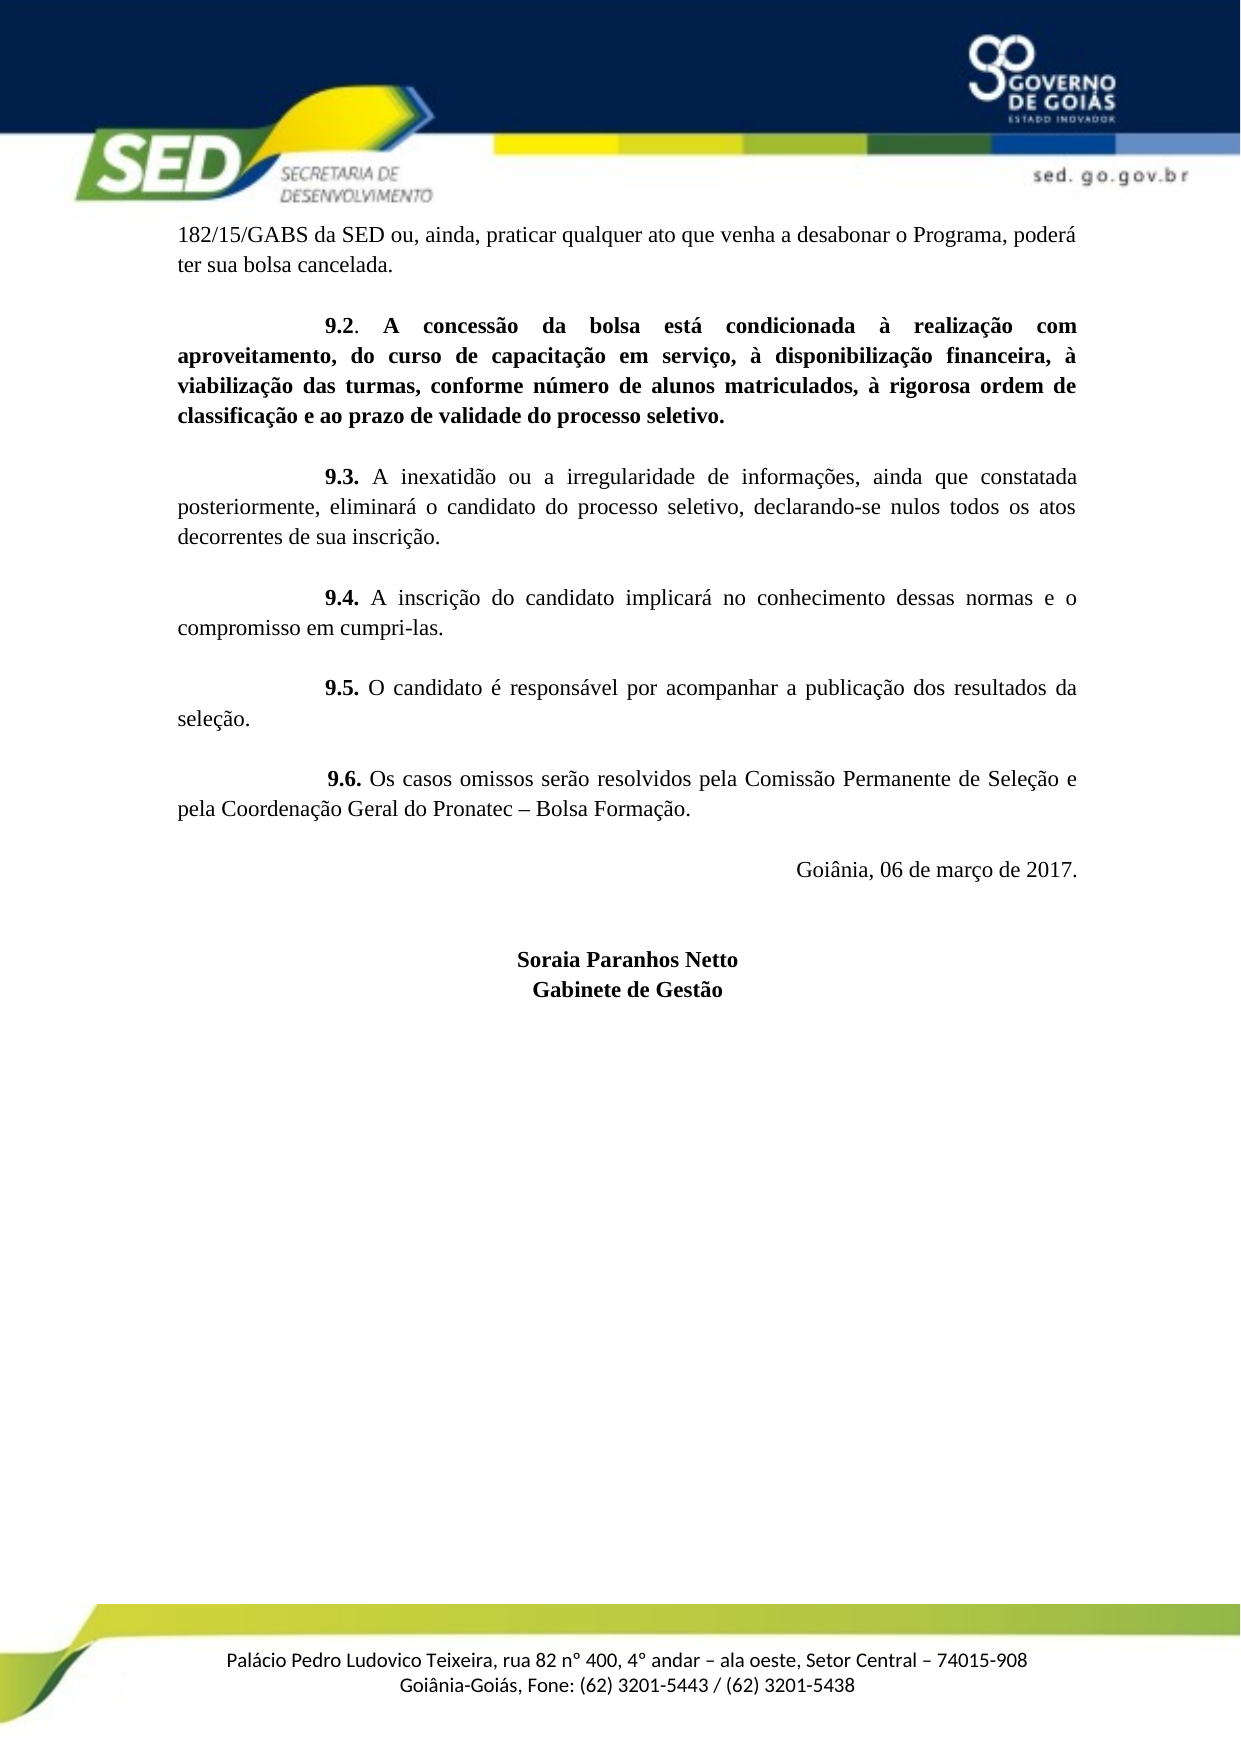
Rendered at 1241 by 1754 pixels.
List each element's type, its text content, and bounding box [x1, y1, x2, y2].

text 9.2. A concessão da bolsa está condicionada à realização com aproveitamento, do curso de capacitação em serviço, à disponibilização financeira, à viabilização das turmas, conforme número de alunos matriculados, à rigorosa ordem de classificação e ao prazo de validade do processo seletivo. [177, 312, 1078, 429]
text Goiânia, 06 de março de 2017. [177, 856, 1078, 882]
picture [0, 1604, 1241, 1741]
text Soraia Paranhos Netto [177, 946, 1078, 973]
text Gabinete de Gestão [177, 977, 1078, 1003]
picture [0, 0, 1241, 228]
text 9.3. A inexatidão ou a irregularidade de informações, ainda que constatada posteriormente, eliminará o candidato do processo seletivo, declarando-se nulos todos os atos decorrentes de sua inscrição. [177, 463, 1078, 550]
text 9.4. A inscrição do candidato implicará no conhecimento dessas normas e o compromisso em cumpri-las. [177, 584, 1078, 640]
text 9.6. Os casos omissos serão resolvidos pela Comissão Permanente de Seleção e pela Coordenação Geral do Pronatec – Bolsa Formação. [177, 765, 1078, 822]
text 9.5. O candidato é responsável por acompanhar a publicação dos resultados da seleção. [177, 674, 1078, 731]
